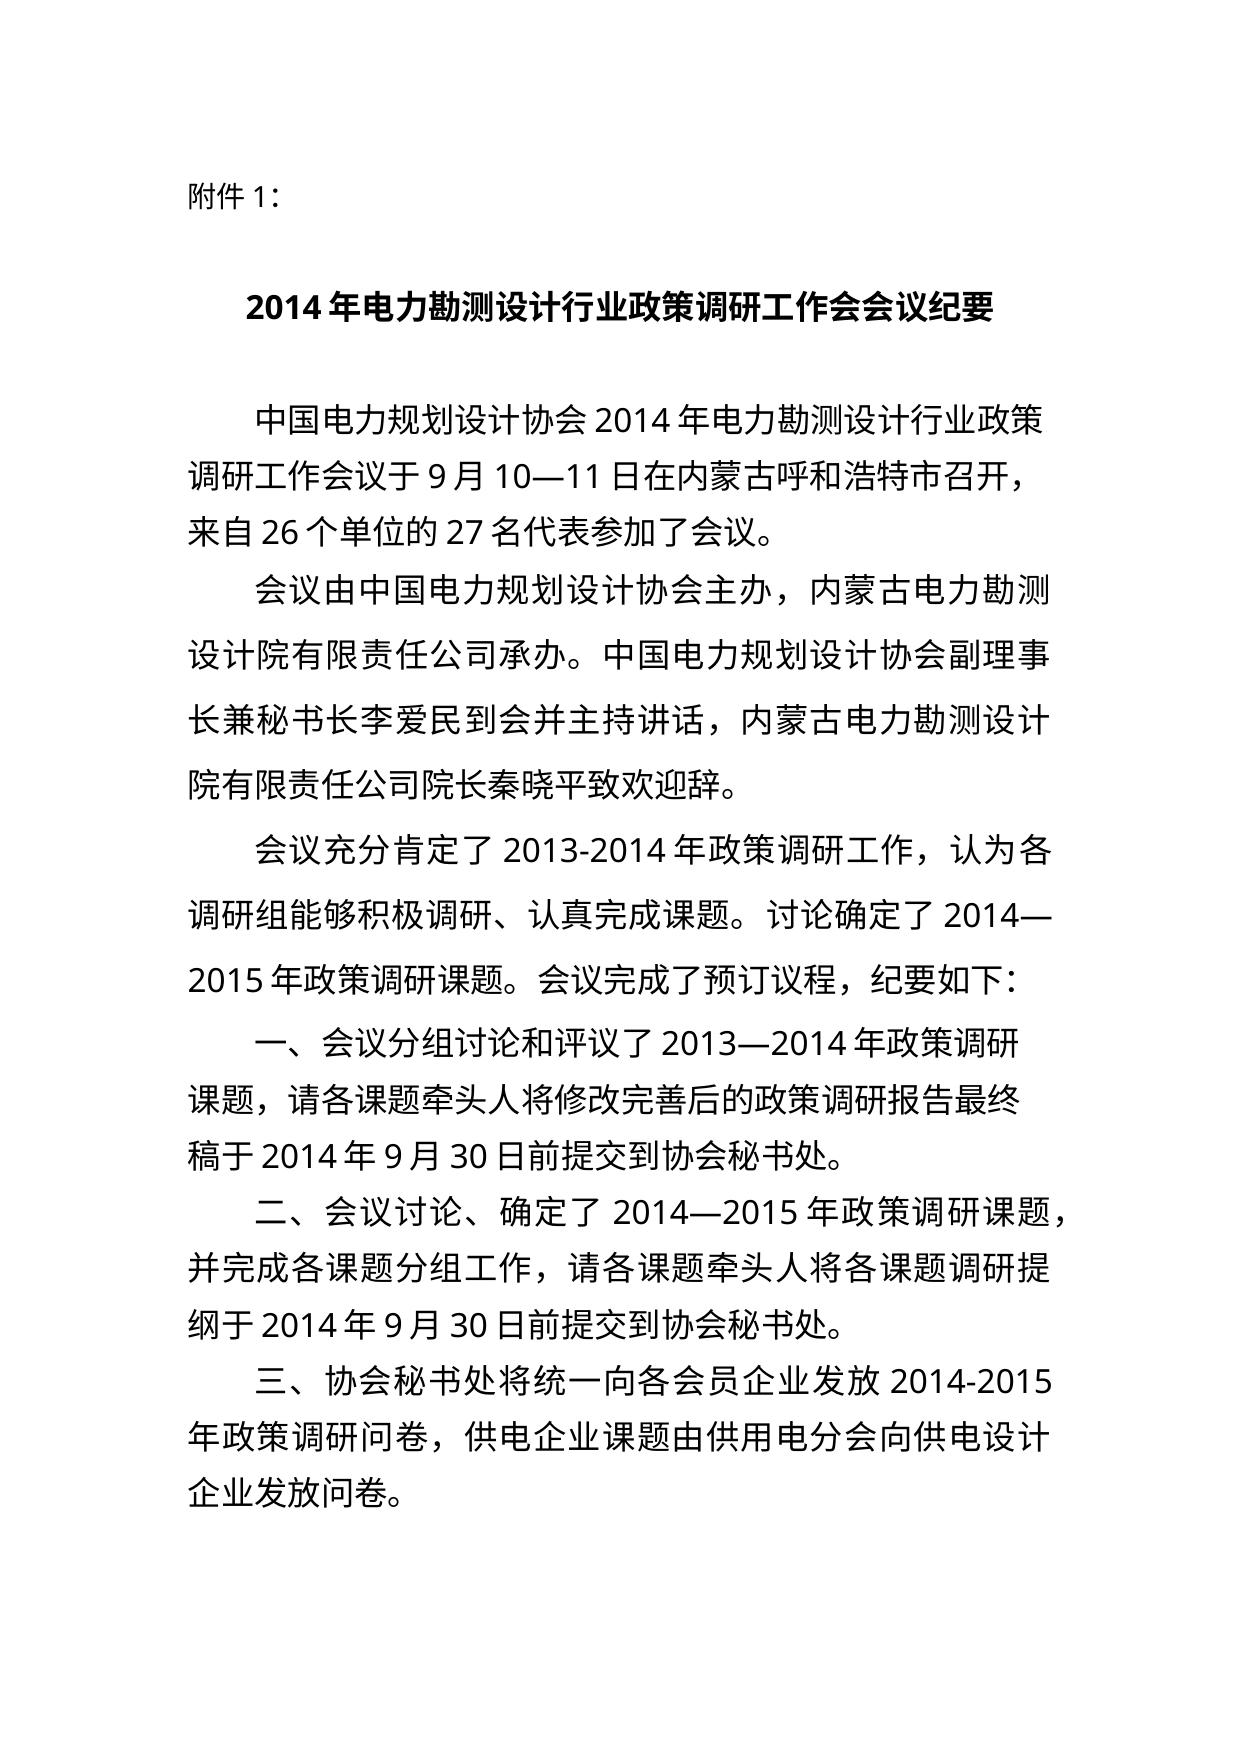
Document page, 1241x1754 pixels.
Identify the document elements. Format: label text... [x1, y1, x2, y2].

text 二、会议讨论、确定了2014—2015年政策调研课题，并完成各课题分组工作，请各课题牵头人将各课题调研提纲于2014年9月30日前提交到协会秘书处。 [187, 1179, 1053, 1348]
text 中国电力规划设计协会2014年电力勘测设计行业政策调研工作会议于9月10—11日在内蒙古呼和浩特市召开，来自26个单位的27名代表参加了会议。 [187, 387, 1053, 556]
text 附件1： [187, 162, 1053, 218]
text 一、会议分组讨论和评议了2013—2014年政策调研课题，请各课题牵头人将修改完善后的政策调研报告最终稿于2014年9月30日前提交到协会秘书处。 [187, 1011, 1053, 1179]
text 三、协会秘书处将统一向各会员企业发放2014-2015年政策调研问卷，供电企业课题由供用电分会向供电设计企业发放问卷。 [187, 1348, 1053, 1517]
text 会议充分肯定了2013-2014年政策调研工作，认为各调研组能够积极调研、认真完成课题。讨论确定了2014—2015年政策调研课题。会议完成了预订议程，纪要如下： [187, 816, 1053, 1011]
text 会议由中国电力规划设计协会主办，内蒙古电力勘测设计院有限责任公司承办。中国电力规划设计协会副理事长兼秘书长李爱民到会并主持讲话，内蒙古电力勘测设计院有限责任公司院长秦晓平致欢迎辞。 [187, 556, 1053, 816]
text 2014年电力勘测设计行业政策调研工作会会议纪要 [187, 274, 1053, 331]
